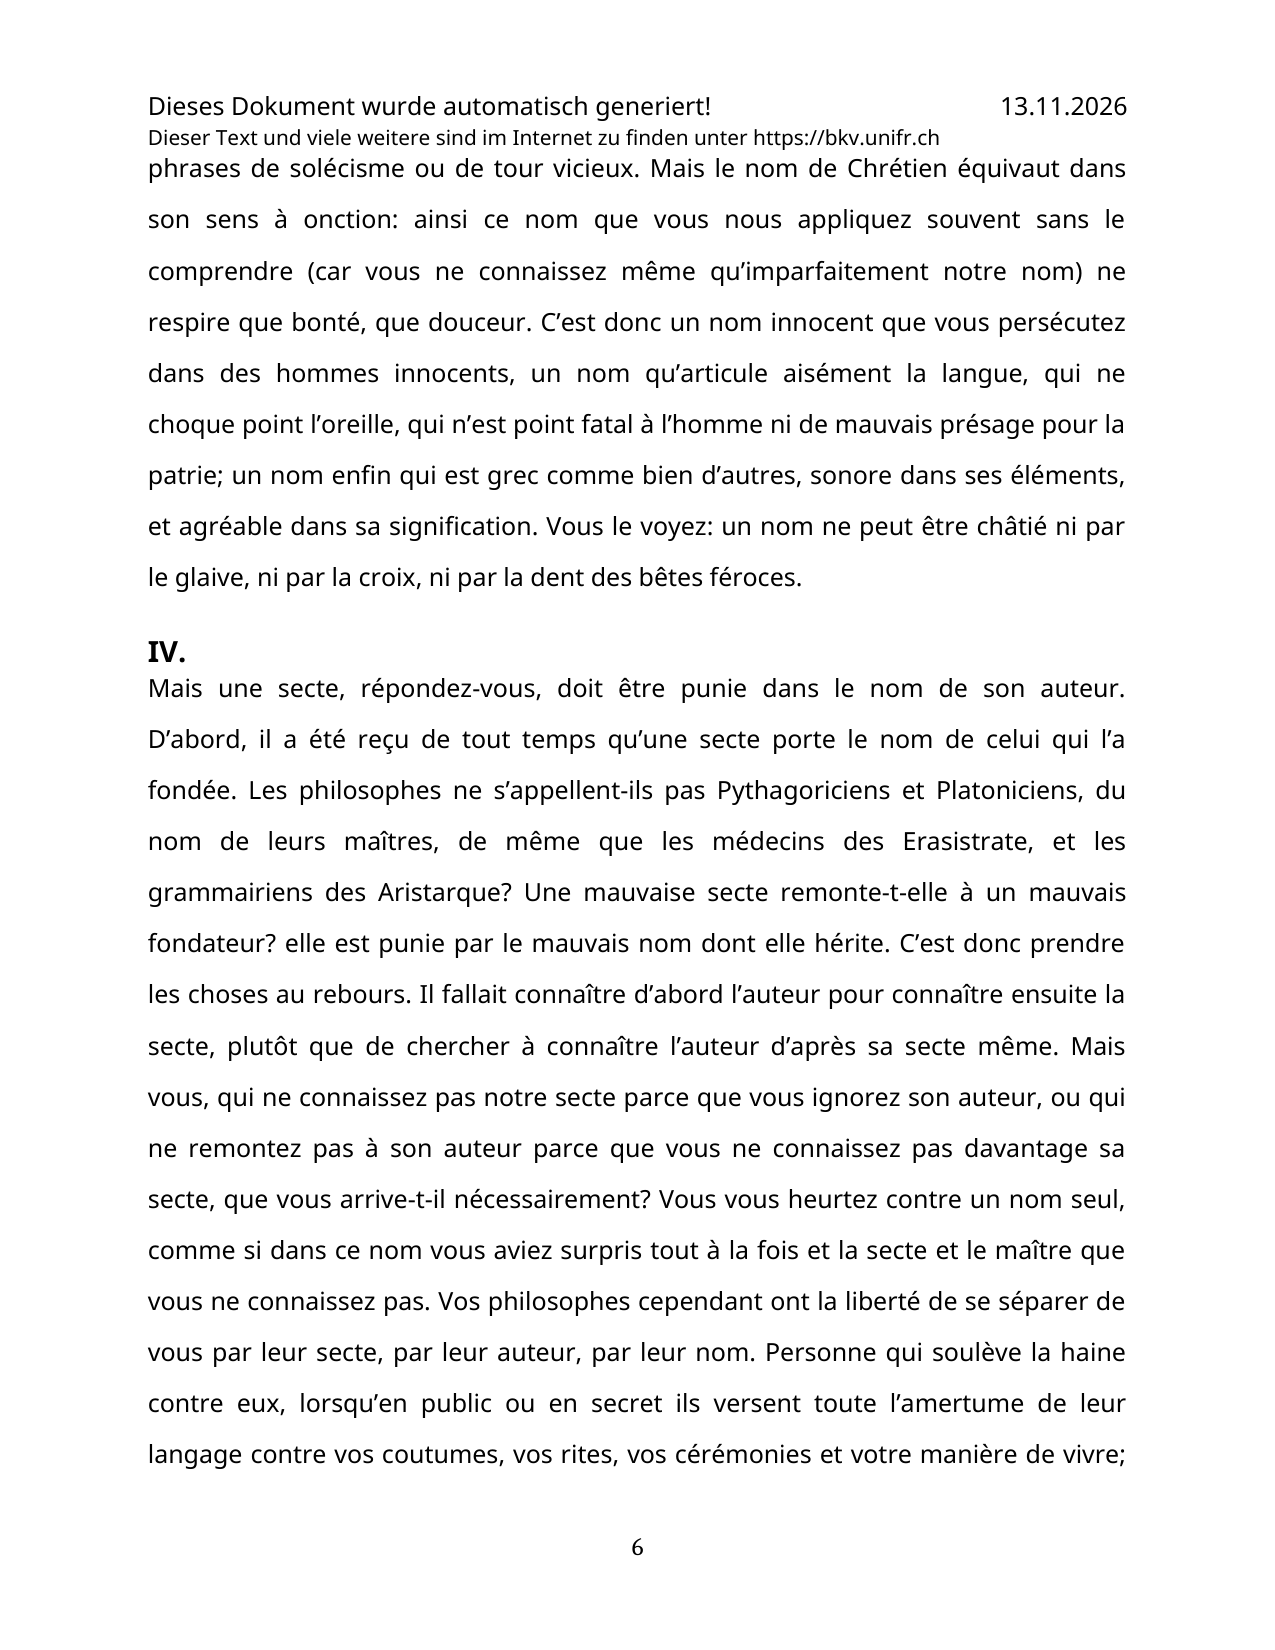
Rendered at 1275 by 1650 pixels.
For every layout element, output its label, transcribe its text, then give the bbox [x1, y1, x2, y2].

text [148, 151, 1127, 593]
subtitle IV. [148, 631, 1127, 671]
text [148, 671, 1127, 1471]
